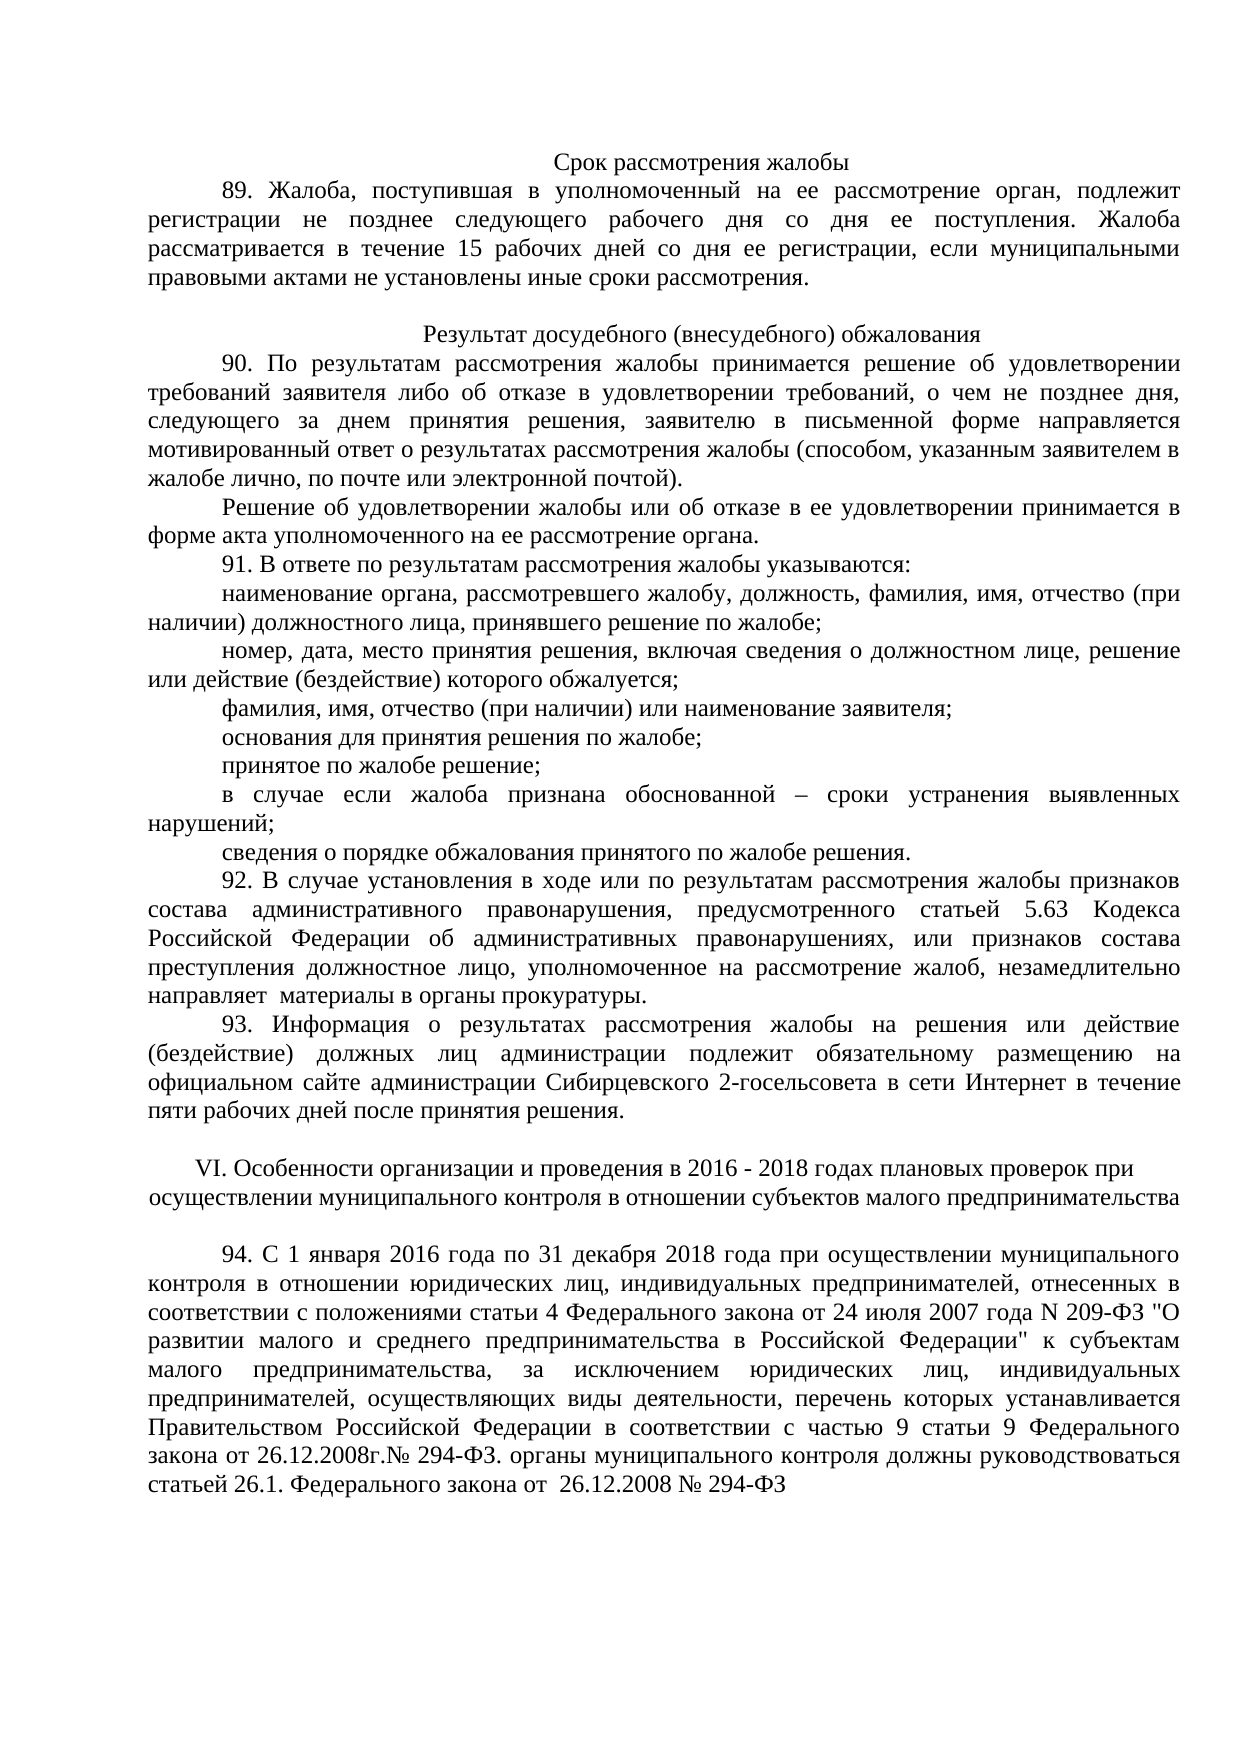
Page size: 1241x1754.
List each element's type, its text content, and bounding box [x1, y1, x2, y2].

text 92. В случае установления в ходе или по результатам рассмотрения жалобы признаков состава административного правонарушения, предусмотренного статьей 5.63 Кодекса Российской Федерации об административных правонарушениях, или признаков состава преступления должностное лицо, уполномоченное на рассмотрение жалоб, незамедлительно направляет материалы в органы прокуратуры. [148, 866, 1181, 1009]
text 91. В ответе по результатам рассмотрения жалобы указываются: [148, 549, 1181, 578]
text 94. С 1 января 2016 года по 31 декабря 2018 года при осуществлении муниципального контроля в отношении юридических лиц, индивидуальных предпринимателей, отнесенных в соответствии с положениями статьи 4 Федерального закона от 24 июля 2007 года N 209-ФЗ "О развитии малого и среднего предпринимательства в Российской Федерации" к субъектам малого предпринимательства, за исключением юридических лиц, индивидуальных предпринимателей, осуществляющих виды деятельности, перечень которых устанавливается Правительством Российской Федерации в соответствии с частью 9 статьи 9 Федерального закона от 26.12.2008г.№ 294-ФЗ. органы муниципального контроля должны руководствоваться статьей 26.1. Федерального закона от 26.12.2008 № 294-ФЗ [148, 1239, 1181, 1498]
text номер, дата, место принятия решения, включая сведения о должностном лице, решение или действие (бездействие) которого обжалуется; [148, 636, 1181, 693]
text 90. По результатам рассмотрения жалобы принимается решение об удовлетворении требований заявителя либо об отказе в удовлетворении требований, о чем не позднее дня, следующего за днем принятия решения, заявителю в письменной форме направляется мотивированный ответ о результатах рассмотрения жалобы (способом, указанным заявителем в жалобе лично, по почте или электронной почтой). [148, 348, 1181, 492]
text основания для принятия решения по жалобе; [148, 722, 1181, 751]
text Решение об удовлетворении жалобы или об отказе в ее удовлетворении принимается в форме акта уполномоченного на ее рассмотрение органа. [148, 492, 1181, 549]
text в случае если жалоба признана обоснованной – сроки устранения выявленных нарушений; [148, 779, 1181, 837]
text принятое по жалобе решение; [148, 751, 1181, 779]
text сведения о порядке обжалования принятого по жалобе решения. [148, 837, 1181, 866]
text Срок рассмотрения жалобы [148, 147, 1181, 176]
text Результат досудебного (внесудебного) обжалования [148, 319, 1181, 348]
text 89. Жалоба, поступившая в уполномоченный на ее рассмотрение орган, подлежит регистрации не позднее следующего рабочего дня со дня ее поступления. Жалоба рассматривается в течение 15 рабочих дней со дня ее регистрации, если муниципальными правовыми актами не установлены иные сроки рассмотрения. [148, 176, 1181, 291]
text наименование органа, рассмотревшего жалобу, должность, фамилия, имя, отчество (при наличии) должностного лица, принявшего решение по жалобе; [148, 578, 1181, 636]
text 93. Информация о результатах рассмотрения жалобы на решения или действие (бездействие) должных лиц администрации подлежит обязательному размещению на официальном сайте администрации Сибирцевского 2-госельсовета в сети Интернет в течение пяти рабочих дней после принятия решения. [148, 1009, 1181, 1124]
text фамилия, имя, отчество (при наличии) или наименование заявителя; [148, 693, 1181, 722]
text VI. Особенности организации и проведения в 2016 - 2018 годах плановых проверок при осуществлении муниципального контроля в отношении субъектов малого предпринимательства [148, 1153, 1181, 1211]
